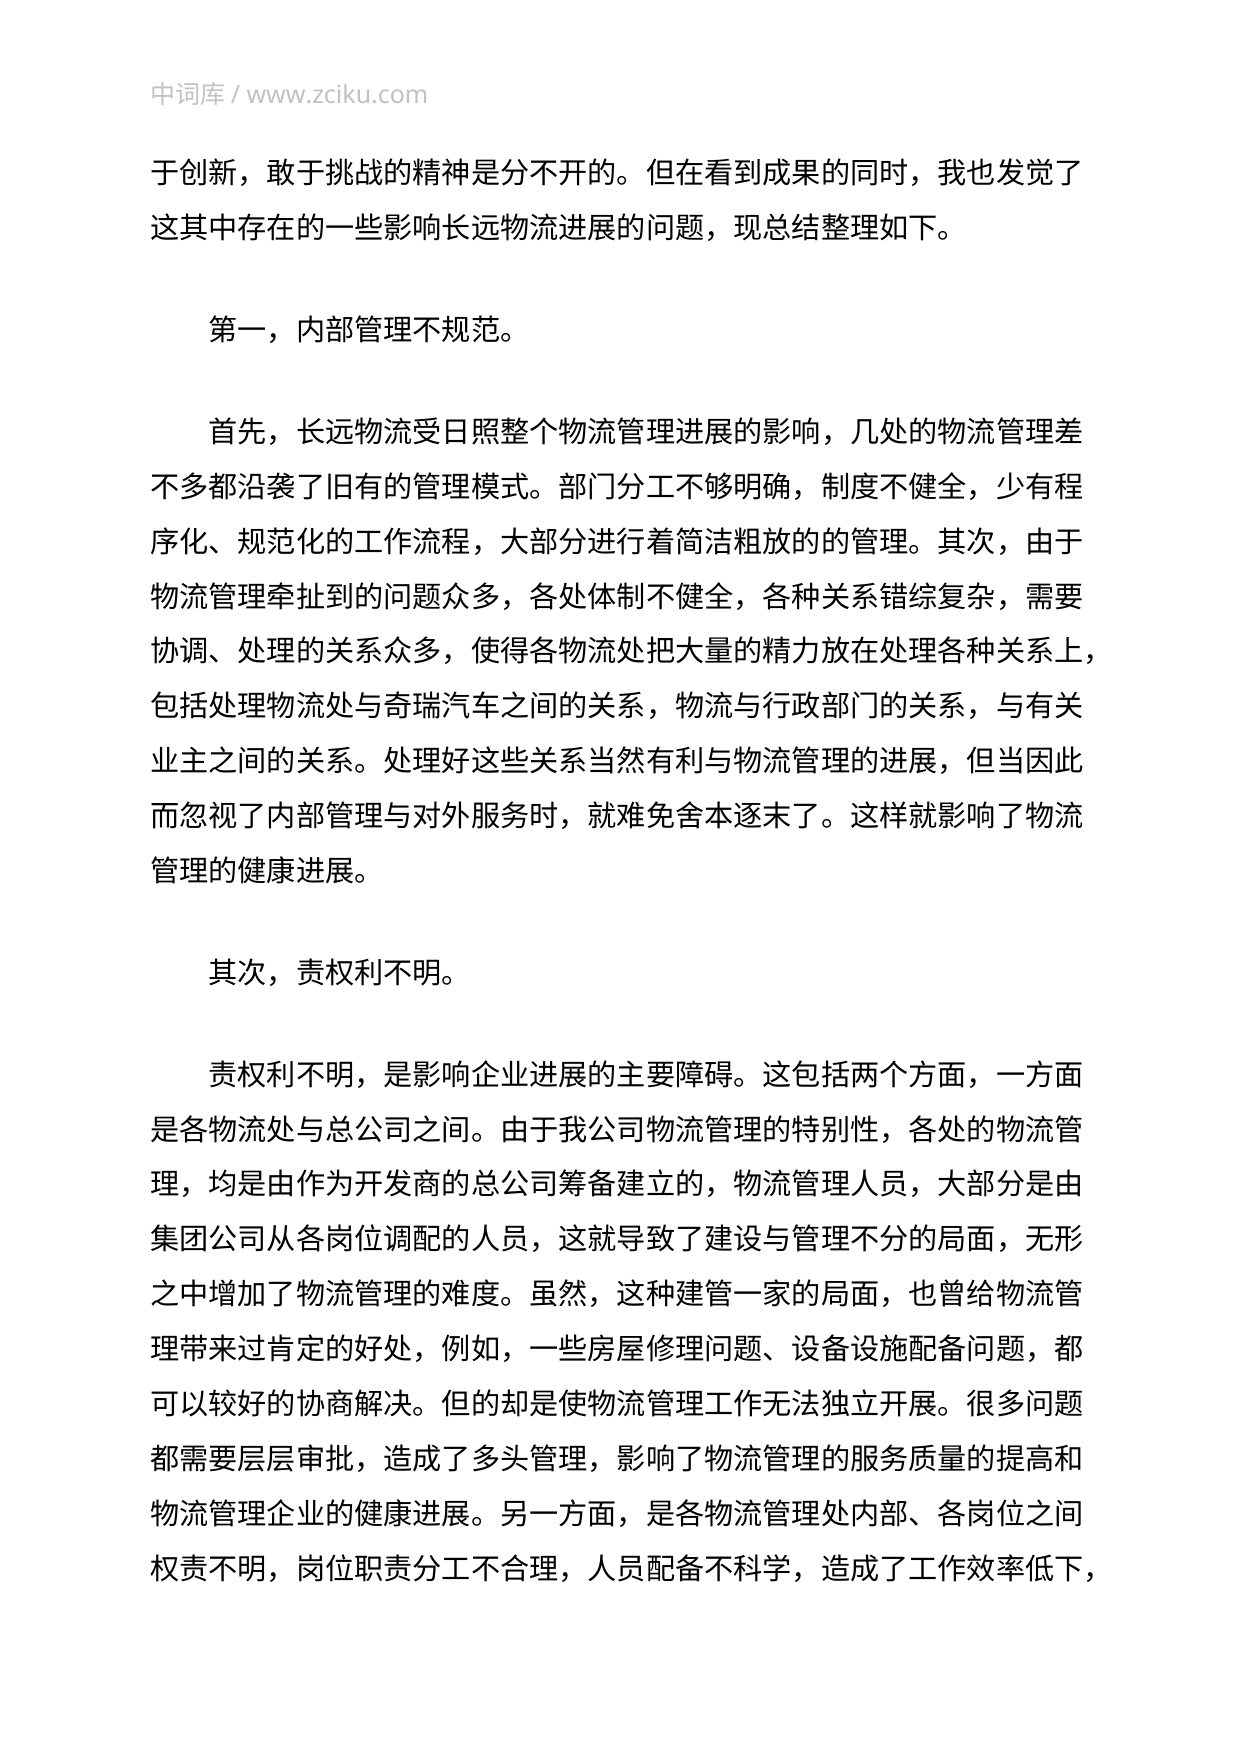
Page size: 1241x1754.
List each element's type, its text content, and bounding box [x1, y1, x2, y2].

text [150, 150, 1090, 247]
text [150, 1051, 1090, 1587]
text 首先，长远物流受日照整个物流管理进展的影响，几处的物流管理差不多都沿袭了旧有的管理模式。部门分工不够明确，制度不健全，少有程序化、规范化的工作流程，大部分进行着简洁粗放的的管理。其次，由于物流管理牵扯到的问题众多，各处体制不健全，各种关系错综复杂，需要协调、处理的关系众多，使得各物流处把大量的精力放在处理各种关系上，包括处理物流处与奇瑞汽车之间的关系，物流与行政部门的关系，与有关业主之间的关系。处理好这些关系当然有利与物流管理的进展，但当因此而忽视了内部管理与对外服务时，就难免舍本逐末了。这样就影响了物流管理的健康进展。 [150, 408, 1090, 890]
text 第一，内部管理不规范。 [150, 307, 1090, 349]
text 其次，责权利不明。 [150, 949, 1090, 992]
